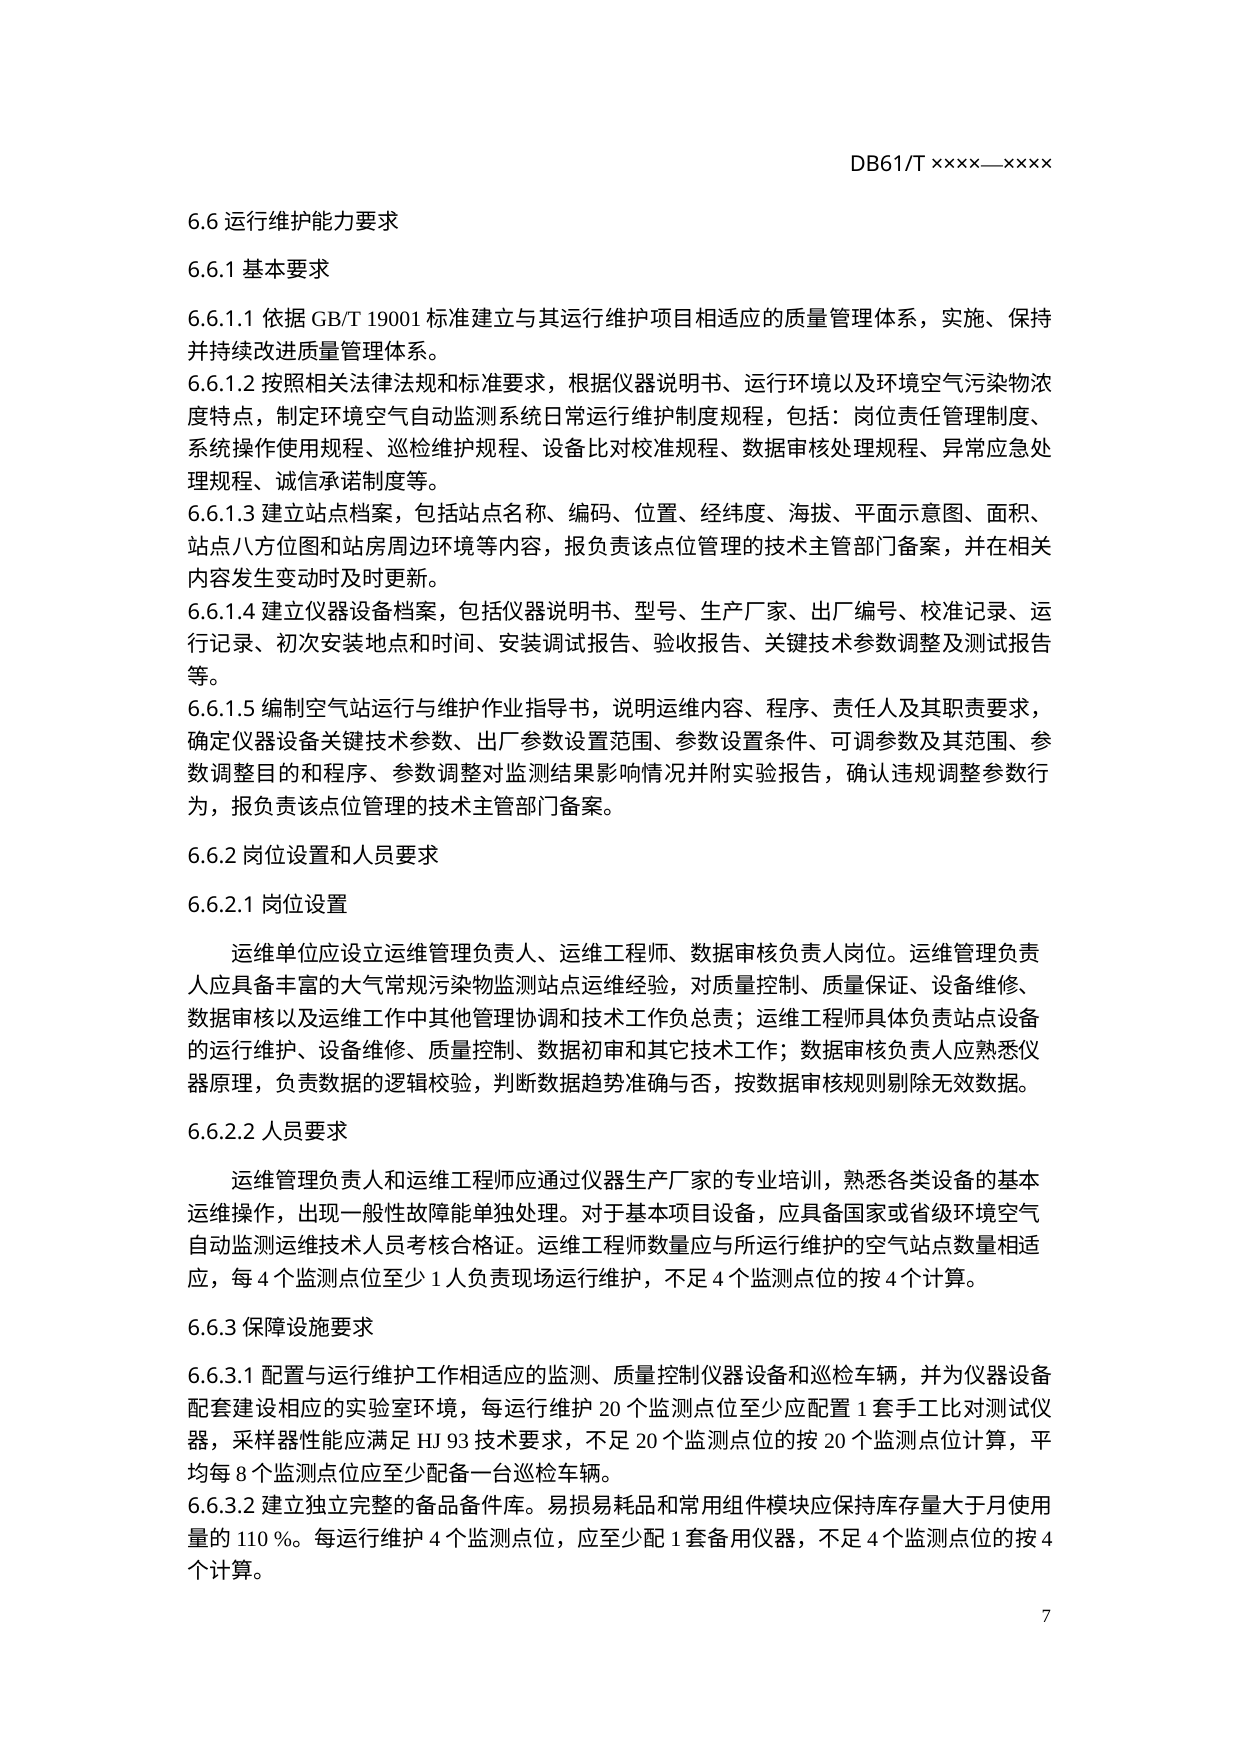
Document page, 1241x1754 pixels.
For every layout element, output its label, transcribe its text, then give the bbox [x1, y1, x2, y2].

text 6.6.1.5 编制空气站运行与维护作业指导书，说明运维内容、程序、责任人及其职责要求，确定仪器设备关键技术参数、出厂参数设置范围、参数设置条件、可调参数及其范围、参数调整目的和程序、参数调整对监测结果影响情况并附实验报告，确认违规调整参数行为，报负责该点位管理的技术主管部门备案。 [187, 691, 1053, 821]
text 6.6.1.2 按照相关法律法规和标准要求，根据仪器说明书、运行环境以及环境空气污染物浓度特点，制定环境空气自动监测系统日常运行维护制度规程，包括：岗位责任管理制度、系统操作使用规程、巡检维护规程、设备比对校准规程、数据审核处理规程、异常应急处理规程、诚信承诺制度等。 [187, 366, 1053, 496]
list 6.6.2.2 人员要求 [187, 1114, 1053, 1146]
list 6.6.3 保障设施要求 [187, 1309, 1053, 1342]
list 运维单位应设立运维管理负责人、运维工程师、数据审核负责人岗位。运维管理负责人应具备丰富的大气常规污染物监测站点运维经验，对质量控制、质量保证、设备维修、数据审核以及运维工作中其他管理协调和技术工作负总责；运维工程师具体负责站点设备的运行维护、设备维修、质量控制、数据初审和其它技术工作；数据审核负责人应熟悉仪器原理，负责数据的逻辑校验，判断数据趋势准确与否，按数据审核规则剔除无效数据。 [187, 935, 1053, 1098]
list 运维管理负责人和运维工程师应通过仪器生产厂家的专业培训，熟悉各类设备的基本运维操作，出现一般性故障能单独处理。对于基本项目设备，应具备国家或省级环境空气自动监测运维技术人员考核合格证。运维工程师数量应与所运行维护的空气站点数量相适应，每4个监测点位至少1人负责现场运行维护，不足4个监测点位的按4个计算。 [187, 1163, 1053, 1293]
list 6.6 运行维护能力要求 [187, 203, 1053, 236]
text 6.6.1.4 建立仪器设备档案，包括仪器说明书、型号、生产厂家、出厂编号、校准记录、运行记录、初次安装地点和时间、安装调试报告、验收报告、关键技术参数调整及测试报告等。 [187, 593, 1053, 691]
text 6.6.3.2 建立独立完整的备品备件库。易损易耗品和常用组件模块应保持库存量大于月使用量的110 %。每运行维护4个监测点位，应至少配1套备用仪器，不足4个监测点位的按4个计算。 [187, 1488, 1053, 1586]
list 6.6.2 岗位设置和人员要求 [187, 837, 1053, 870]
list 6.6.2.1 岗位设置 [187, 886, 1053, 919]
list 6.6.1 基本要求 [187, 252, 1053, 285]
text 6.6.3.1 配置与运行维护工作相适应的监测、质量控制仪器设备和巡检车辆，并为仪器设备配套建设相应的实验室环境，每运行维护20个监测点位至少应配置1套手工比对测试仪器，采样器性能应满足HJ 93技术要求，不足20个监测点位的按20个监测点位计算，平均每8个监测点位应至少配备一台巡检车辆。 [187, 1358, 1053, 1488]
text 6.6.1.3 建立站点档案，包括站点名称、编码、位置、经纬度、海拔、平面示意图、面积、站点八方位图和站房周边环境等内容，报负责该点位管理的技术主管部门备案，并在相关内容发生变动时及时更新。 [187, 496, 1053, 593]
text 6.6.1.1 依据GB/T 19001标准建立与其运行维护项目相适应的质量管理体系，实施、保持并持续改进质量管理体系。 [187, 301, 1053, 366]
